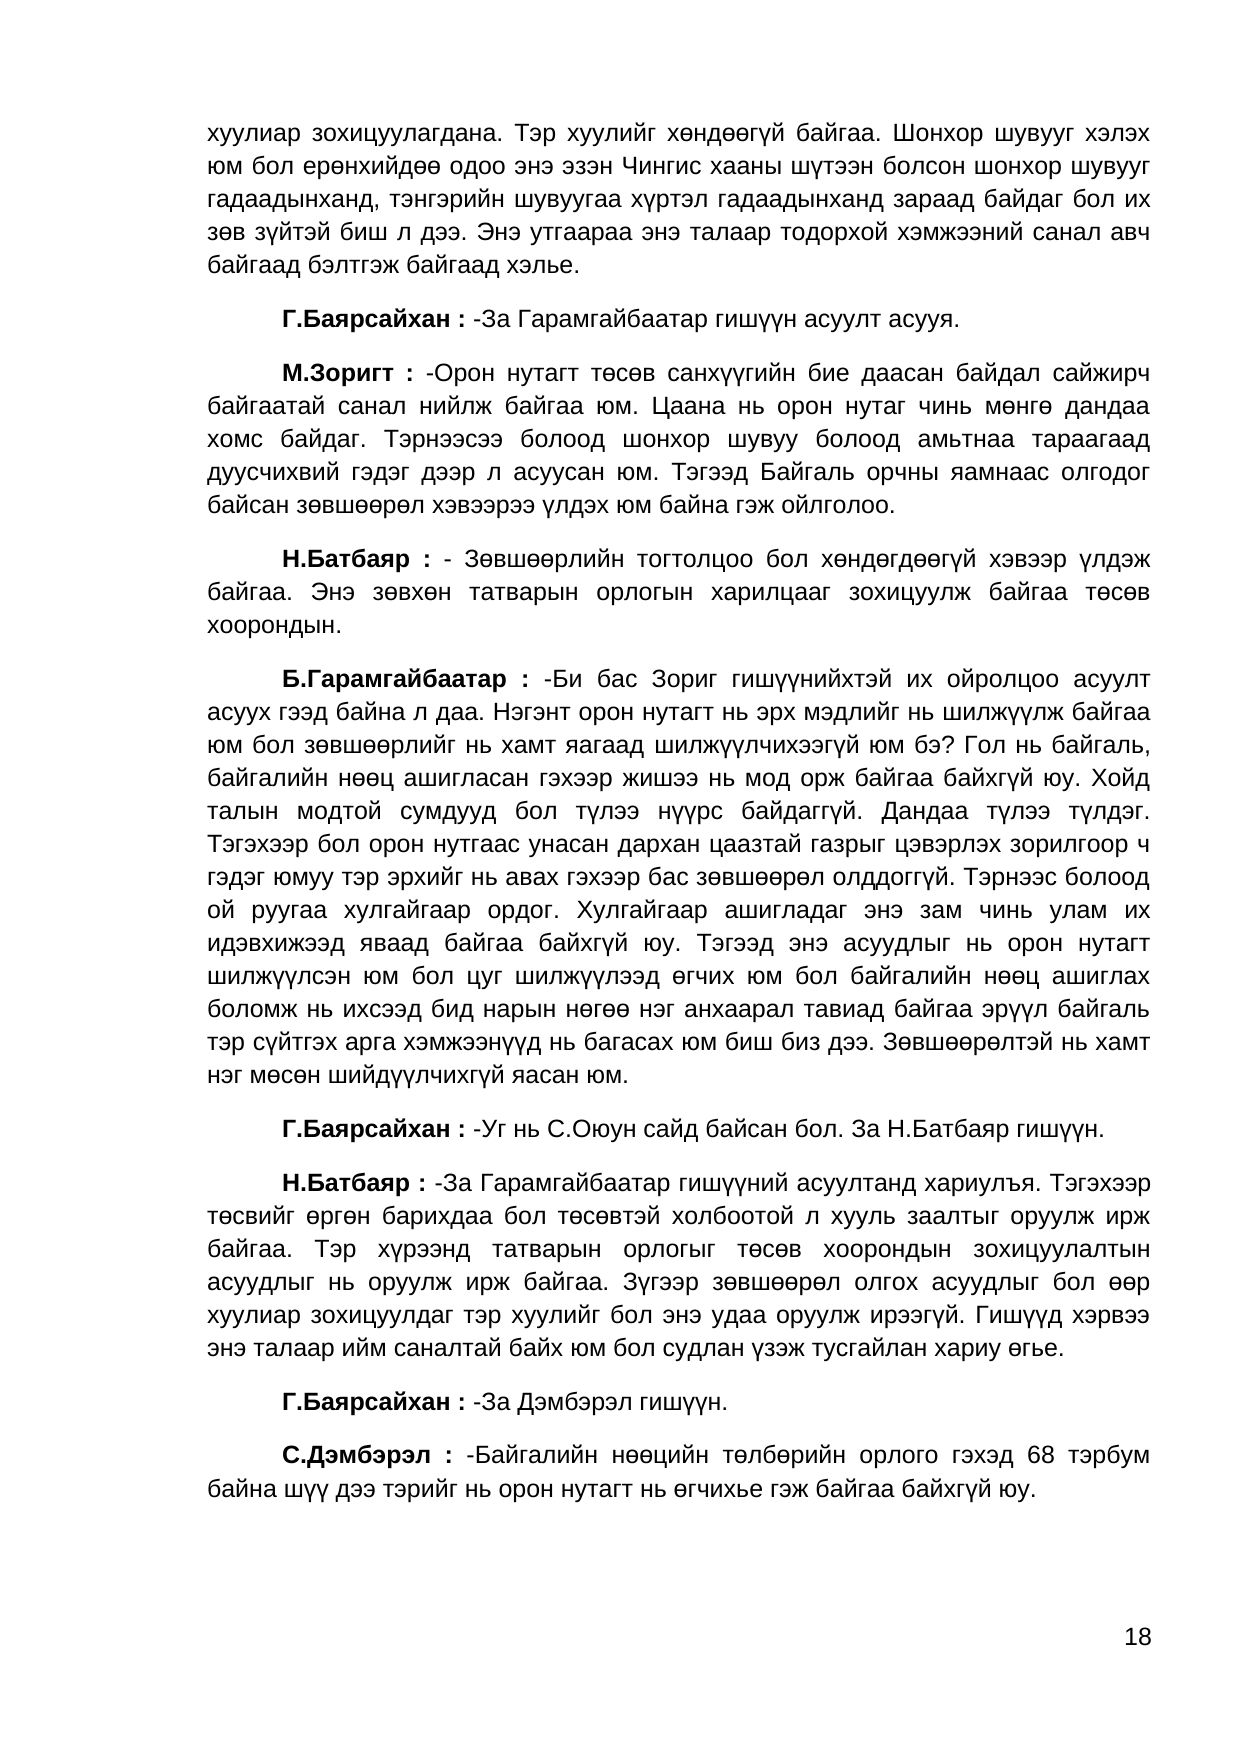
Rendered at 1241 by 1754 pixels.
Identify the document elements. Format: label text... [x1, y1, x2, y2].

text Г.Баярсайхан : -За Дэмбэрэл гишүүн. [207, 1387, 1152, 1415]
text С.Дэмбэрэл : -Байгалийн нөөцийн төлбөрийн орлого гэхэд 68 тэрбум байна шүү дээ тэрийг нь орон нутагт нь өгчихье гэж байгаа байхгүй юу. [207, 1441, 1152, 1502]
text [207, 118, 1152, 279]
text Н.Батбаяр : - Зөвшөөрлийн тогтолцоо бол хөндөгдөөгүй хэвээр үлдэж байгаа. Энэ зөвхөн татварын орлогын харилцааг зохицуулж байгаа төсөв хоорондын. [207, 544, 1152, 639]
text Г.Баярсайхан : -Уг нь С.Оюун сайд байсан бол. За Н.Батбаяр гишүүн. [207, 1114, 1152, 1143]
text Г.Баярсайхан : -За Гарамгайбаатар гишүүн асуулт асууя. [207, 304, 1152, 333]
text М.Зоригт : -Орон нутагт төсөв санхүүгийн бие даасан байдал сайжирч байгаатай санал нийлж байгаа юм. Цаана нь орон нутаг чинь мөнгө дандаа хомс байдаг. Тэрнээсээ болоод шонхор шувуу болоод амьтнаа тараагаад дуусчихвий гэдэг дээр л асуусан юм. Тэгээд Байгаль орчны яамнаас олгодог байсан зөвшөөрөл хэвээрээ үлдэх юм байна гэж ойлголоо. [207, 358, 1152, 519]
text Н.Батбаяр : -За Гарамгайбаатар гишүүний асуултанд хариулъя. Тэгэхээр төсвийг өргөн барихдаа бол төсөвтэй холбоотой л хууль заалтыг оруулж ирж байгаа. Тэр хүрээнд татварын орлогыг төсөв хоорондын зохицуулалтын асуудлыг нь оруулж ирж байгаа. Зүгээр зөвшөөрөл олгох асуудлыг бол өөр хуулиар зохицуулдаг тэр хуулийг бол энэ удаа оруулж ирээгүй. Гишүүд хэрвээ энэ талаар ийм саналтай байх юм бол судлан үзэж тусгайлан хариу өгье. [207, 1168, 1152, 1362]
text Б.Гарамгайбаатар : -Би бас Зориг гишүүнийхтэй их ойролцоо асуулт асуух гээд байна л даа. Нэгэнт орон нутагт нь эрх мэдлийг нь шилжүүлж байгаа юм бол зөвшөөрлийг нь хамт яагаад шилжүүлчихээгүй юм бэ? Гол нь байгаль, байгалийн нөөц ашигласан гэхээр жишээ нь мод орж байгаа байхгүй юу. Хойд талын модтой сумдууд бол түлээ нүүрс байдаггүй. Дандаа түлээ түлдэг. Тэгэхээр бол орон нутгаас унасан дархан цаазтай газрыг цэвэрлэх зорилгоор ч гэдэг юмуу тэр эрхийг нь авах гэхээр бас зөвшөөрөл олддоггүй. Тэрнээс болоод ой руугаа хулгайгаар ордог. Хулгайгаар ашигладаг энэ зам чинь улам их идэвхижээд яваад байгаа байхгүй юу. Тэгээд энэ асуудлыг нь орон нутагт шилжүүлсэн юм бол цуг шилжүүлээд өгчих юм бол байгалийн нөөц ашиглах боломж нь ихсээд бид нарын нөгөө нэг анхаарал тавиад байгаа эрүүл байгаль тэр сүйтгэх арга хэмжээнүүд нь багасах юм биш биз дээ. Зөвшөөрөлтэй нь хамт нэг мөсөн шийдүүлчихгүй яасан юм. [207, 664, 1152, 1089]
